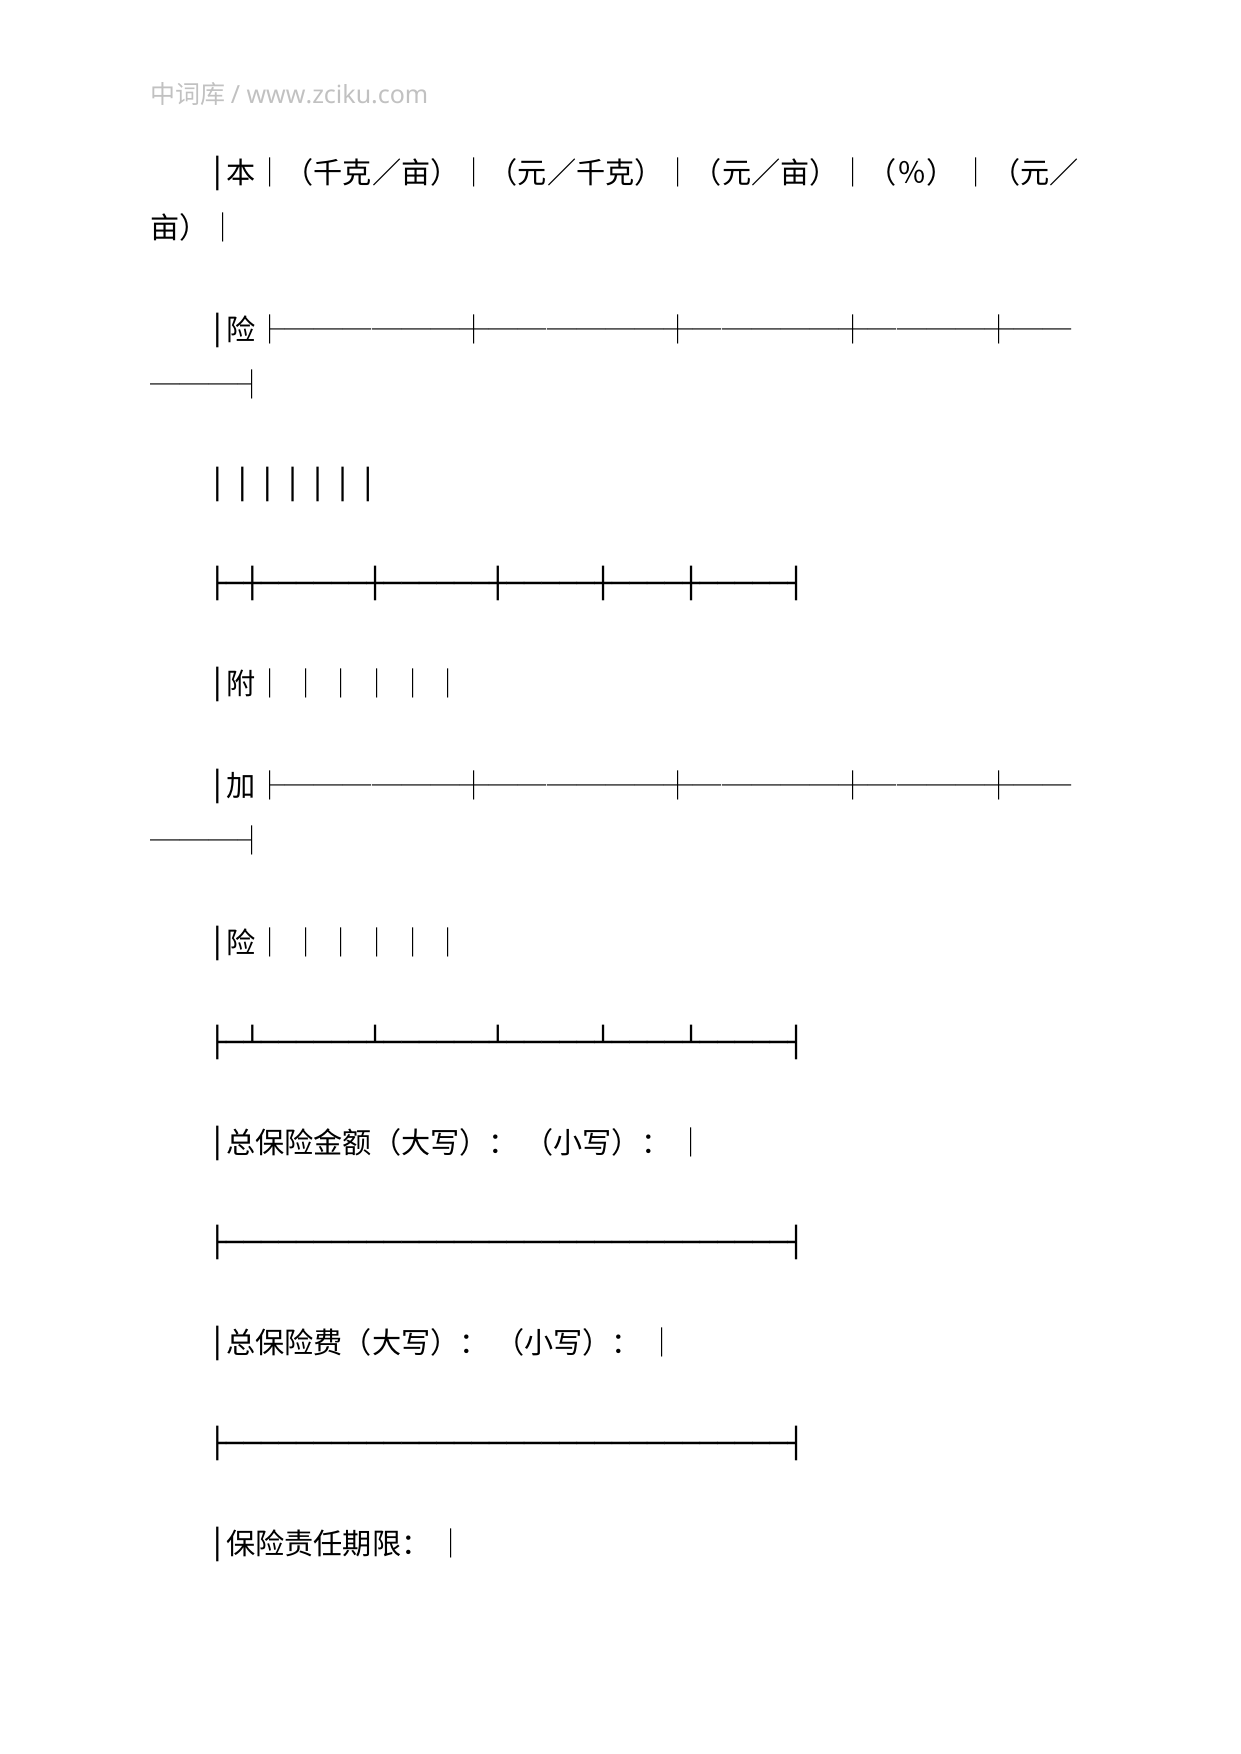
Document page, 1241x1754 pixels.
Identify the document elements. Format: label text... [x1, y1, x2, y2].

text │ │ │ │ │ │ │ [150, 463, 1090, 503]
text │总保险费（大写）： （小写）： │ [150, 1320, 1090, 1362]
text │险│ │ │ │ │ │ [150, 919, 1090, 962]
text │保险责任期限： │ [150, 1520, 1090, 1563]
text ├────────────────────────────────┤ [150, 1422, 1090, 1462]
text │总保险金额（大写）： （小写）： │ [150, 1119, 1090, 1162]
text ├─┼──────┼──────┼─────┼────┼─────┤ [150, 562, 1090, 602]
text │本│（千克／亩）│（元／千克）│（元／亩）│（％） │（元／亩）│ [150, 150, 1090, 247]
text ├─┴──────┴──────┴─────┴────┴─────┤ [150, 1021, 1090, 1061]
text │加├──────┼──────┼─────┼────┼─────┤ [150, 762, 1090, 860]
text ├────────────────────────────────┤ [150, 1222, 1090, 1261]
text │险├──────┼──────┼─────┼────┼─────┤ [150, 307, 1090, 404]
text │附│ │ │ │ │ │ [150, 660, 1090, 703]
